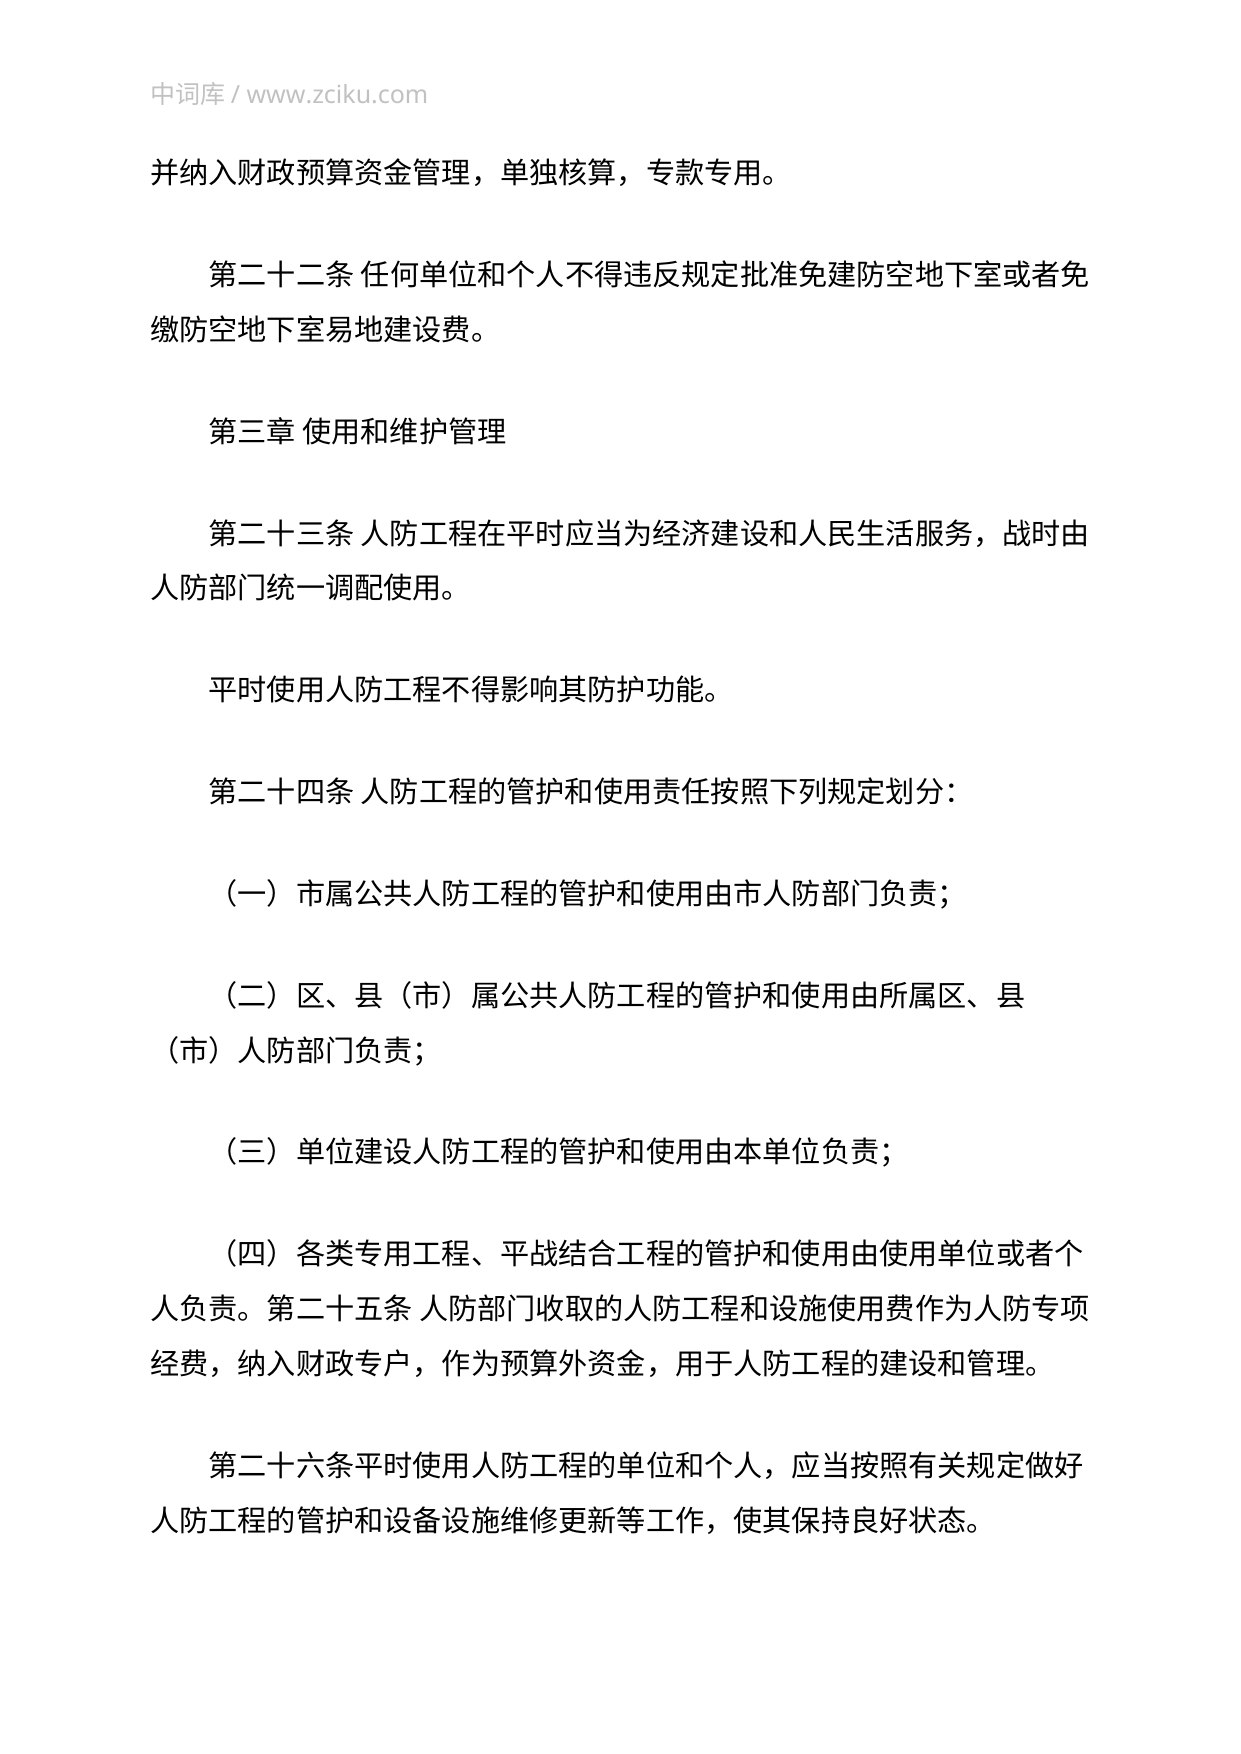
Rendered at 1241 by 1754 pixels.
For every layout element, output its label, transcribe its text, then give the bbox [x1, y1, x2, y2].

text 第二十四条 人防工程的管护和使用责任按照下列规定划分： [150, 769, 1090, 811]
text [150, 150, 1090, 192]
text 第二十三条 人防工程在平时应当为经济建设和人民生活服务，战时由人防部门统一调配使用。 [150, 510, 1090, 607]
text （四）各类专用工程、平战结合工程的管护和使用由使用单位或者个人负责。第二十五条 人防部门收取的人防工程和设施使用费作为人防专项经费，纳入财政专户，作为预算外资金，用于人防工程的建设和管理。 [150, 1231, 1090, 1383]
text （三）单位建设人防工程的管护和使用由本单位负责； [150, 1129, 1090, 1171]
text 平时使用人防工程不得影响其防护功能。 [150, 667, 1090, 709]
text 第二十二条 任何单位和个人不得违反规定批准免建防空地下室或者免缴防空地下室易地建设费。 [150, 252, 1090, 349]
text （二）区、县（市）属公共人防工程的管护和使用由所属区、县（市）人防部门负责； [150, 972, 1090, 1069]
text 第二十六条平时使用人防工程的单位和个人，应当按照有关规定做好人防工程的管护和设备设施维修更新等工作，使其保持良好状态。 [150, 1442, 1090, 1539]
text （一）市属公共人防工程的管护和使用由市人防部门负责； [150, 870, 1090, 913]
text 第三章 使用和维护管理 [150, 408, 1090, 451]
